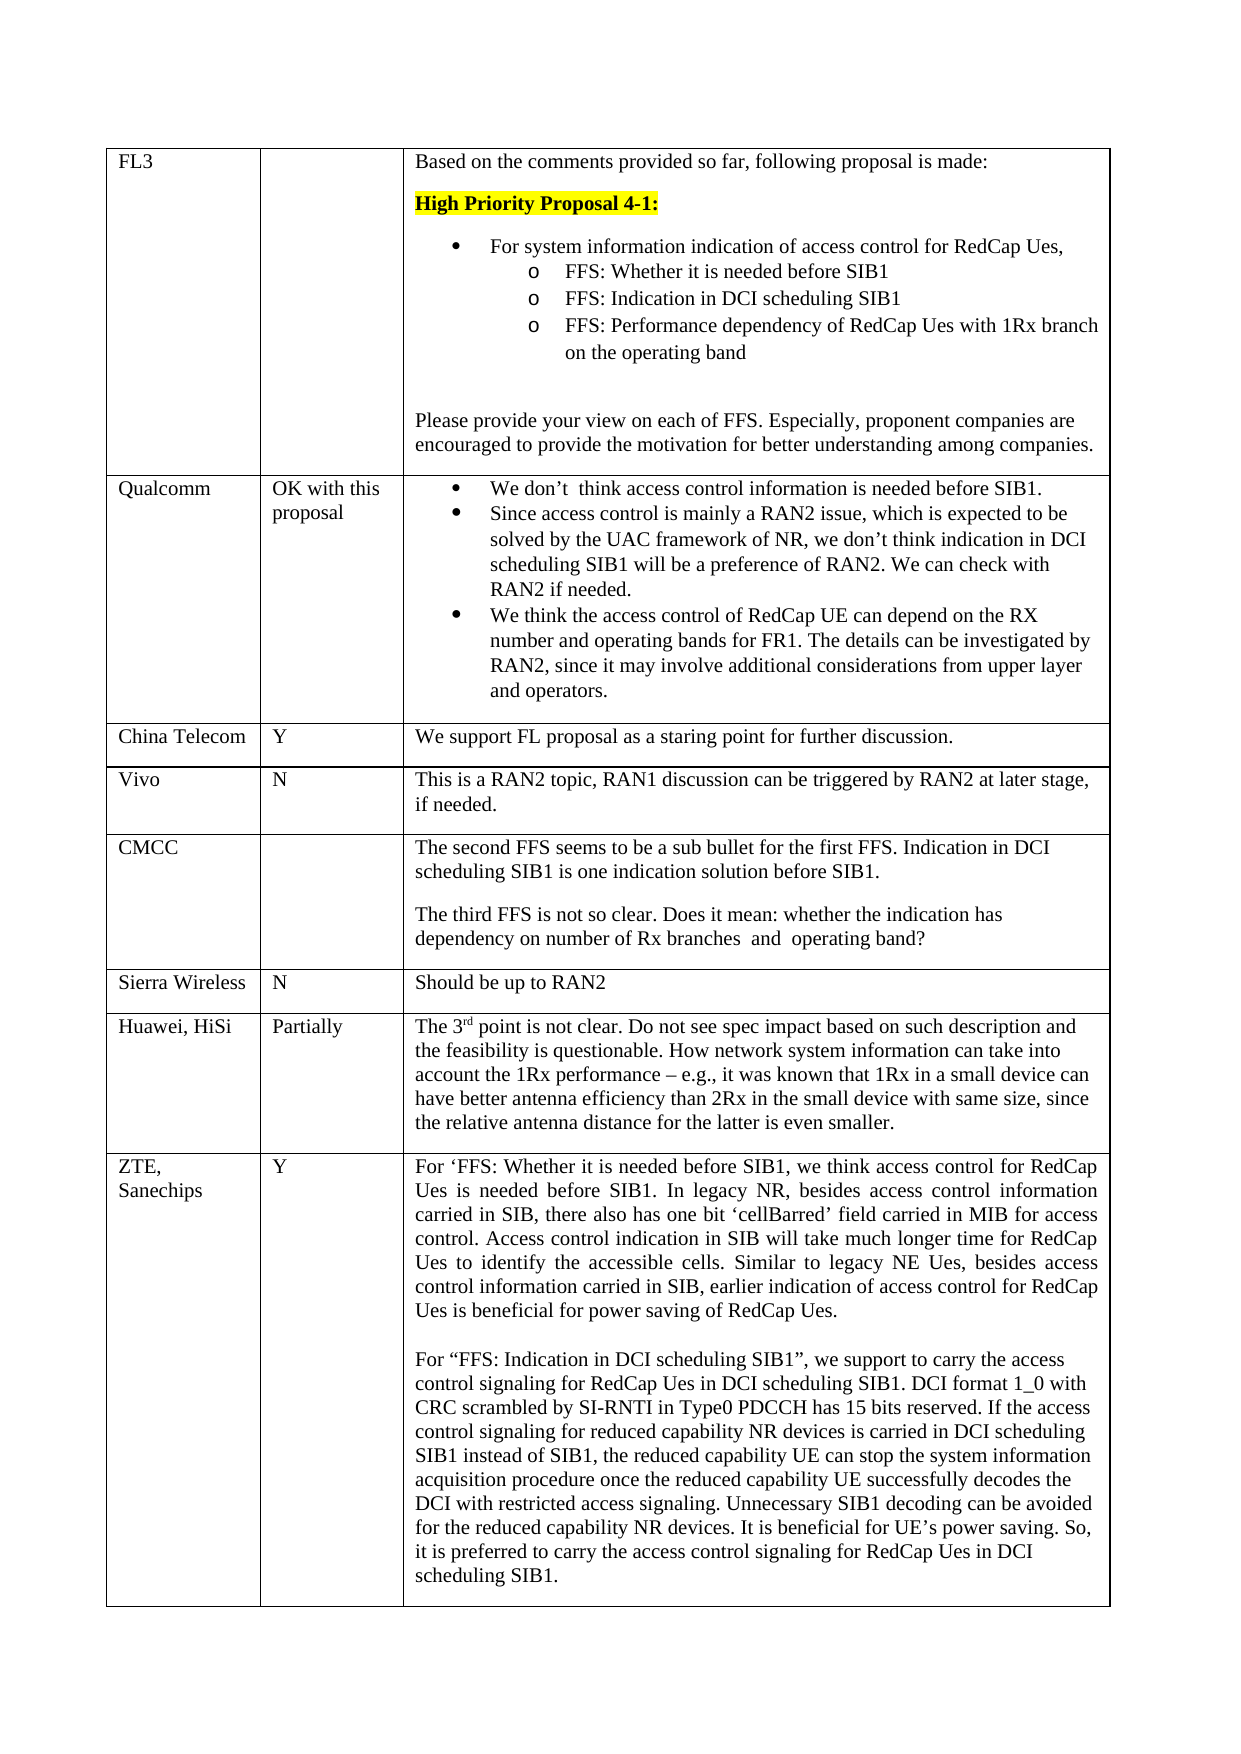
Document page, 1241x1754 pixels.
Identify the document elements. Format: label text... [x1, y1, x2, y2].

table_cell Based on the comments provided so far, following proposal is made: High Priority Proposal 4-1: For system information indication of access control for RedCap Ues, FFS: Whether it is needed before SIB1 FFS: Indication in DCI scheduling SIB1 FFS: Performance dependency of RedCap Ues with 1Rx branch on the operating band Please provide your view on each of FFS. Especially, proponent companies are encouraged to provide the motivation for better understanding among companies. [404, 149, 1109, 475]
table_cell Y [261, 724, 403, 766]
table_cell FL3 [107, 149, 260, 475]
table_cell ZTE, Sanechips [107, 1154, 260, 1606]
table_cell We don’t think access control information is needed before SIB1. Since access control is mainly a RAN2 issue, which is expected to be solved by the UAC framework of NR, we don’t think indication in DCI scheduling SIB1 will be a preference of RAN2. We can check with RAN2 if needed. We think the access control of RedCap UE can depend on the RX number and operating bands for FR1. The details can be investigated by RAN2, since it may involve additional considerations from upper layer and operators. [404, 476, 1109, 722]
table_cell OK with this proposal [261, 476, 403, 722]
table_cell Partially [261, 1014, 403, 1153]
table_cell [261, 835, 403, 969]
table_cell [404, 1154, 1109, 1606]
table_cell This is a RAN2 topic, RAN1 discussion can be triggered by RAN2 at later stage, if needed. [404, 768, 1109, 834]
table_cell N [261, 768, 403, 834]
table_cell CMCC [107, 835, 260, 969]
table_cell [261, 149, 403, 475]
table_cell Sierra Wireless [107, 970, 260, 1013]
table_cell N [261, 970, 403, 1013]
table_cell Vivo [107, 768, 260, 834]
table_cell The second FFS seems to be a sub bullet for the first FFS. Indication in DCI scheduling SIB1 is one indication solution before SIB1. The third FFS is not so clear. Does it mean: whether the indication has dependency on number of Rx branches and operating band? [404, 835, 1109, 969]
table_cell Qualcomm [107, 476, 260, 722]
table_cell China Telecom [107, 724, 260, 766]
table_cell The 3rd point is not clear. Do not see spec impact based on such description and the feasibility is questionable. How network system information can take into account the 1Rx performance – e.g., it was known that 1Rx in a small device can have better antenna efficiency than 2Rx in the small device with same size, since the relative antenna distance for the latter is even smaller. [404, 1014, 1109, 1153]
table_cell We support FL proposal as a staring point for further discussion. [404, 724, 1109, 766]
table_cell Should be up to RAN2 [404, 970, 1109, 1013]
table_cell Huawei, HiSi [107, 1014, 260, 1153]
table_cell Y [261, 1154, 403, 1606]
